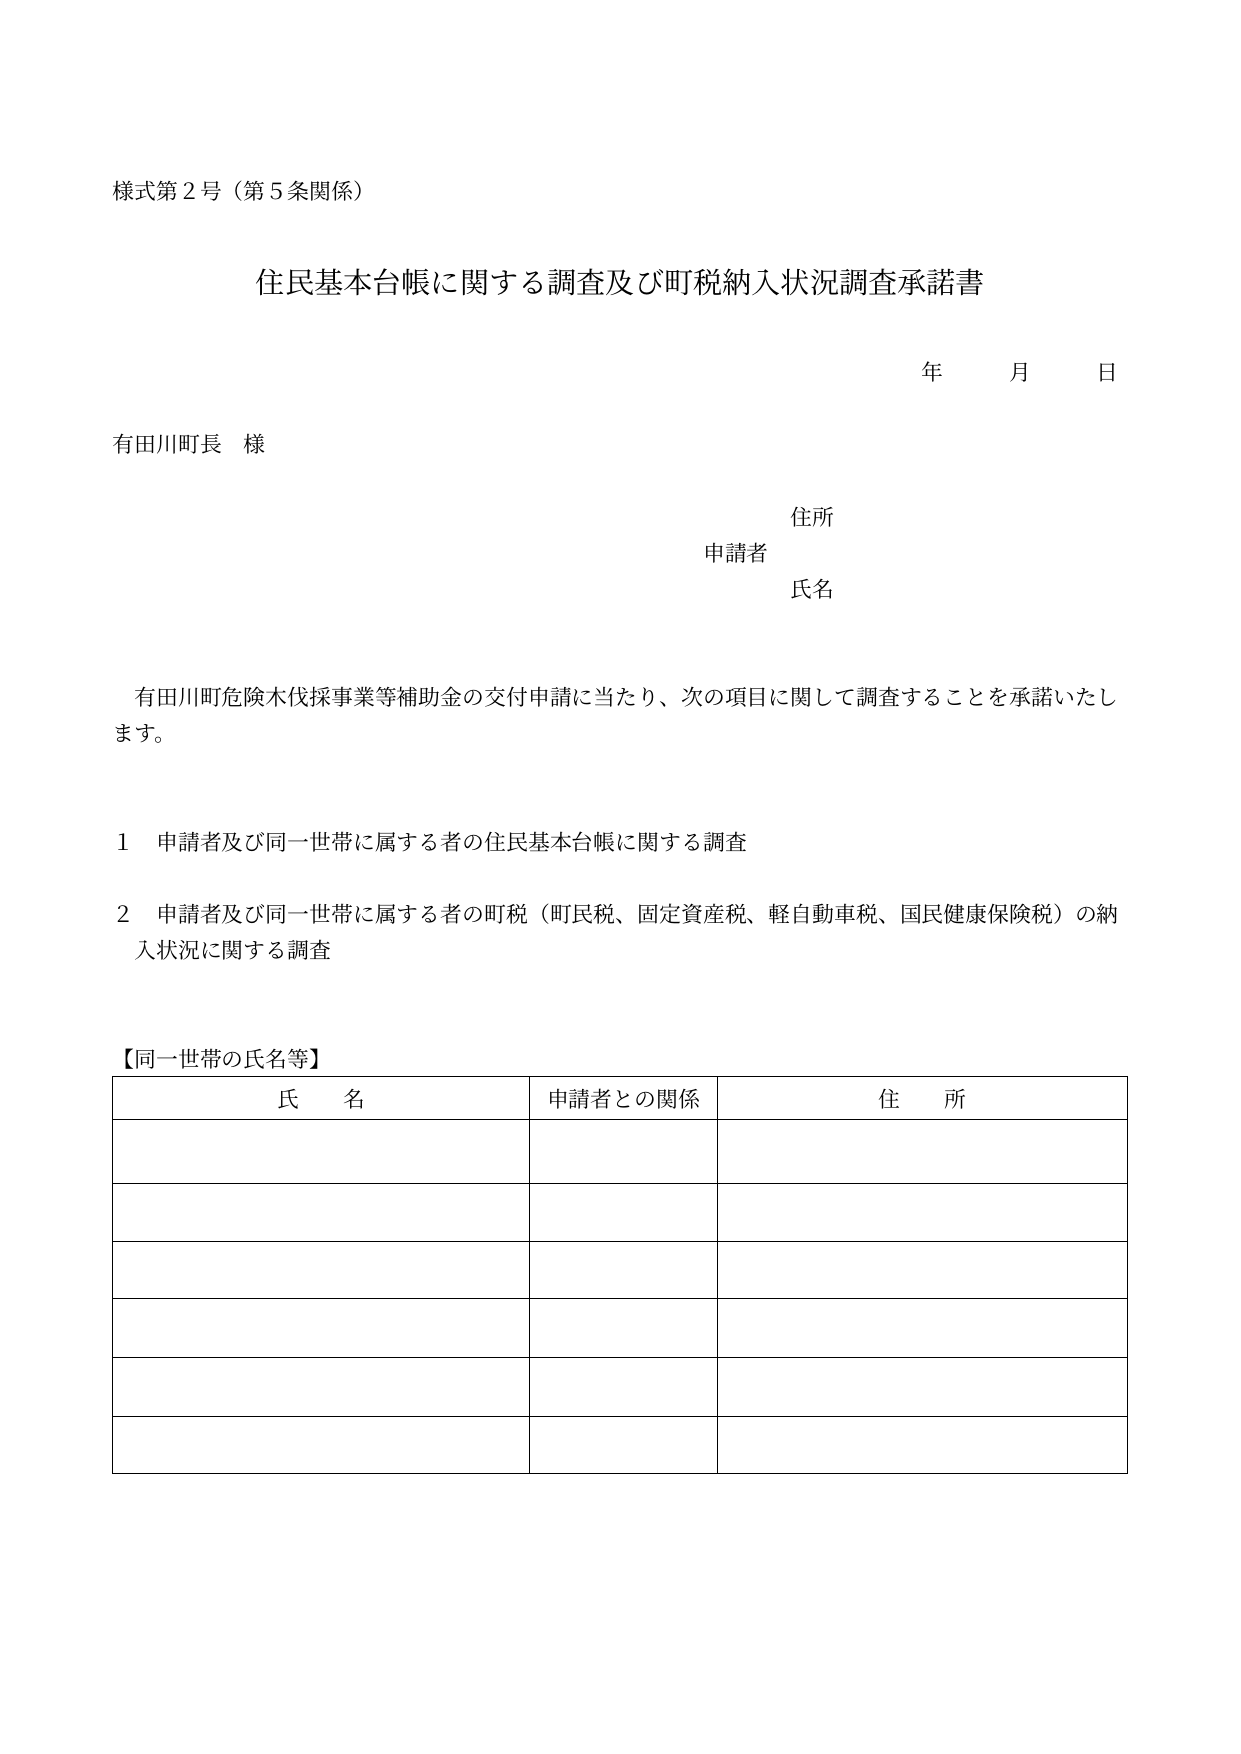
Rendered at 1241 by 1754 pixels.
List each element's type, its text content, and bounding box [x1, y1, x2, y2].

text 住民基本台帳に関する調査及び町税納入状況調査承諾書 [112, 244, 1128, 317]
table_cell [530, 1299, 717, 1357]
table_cell [718, 1299, 1127, 1357]
text 【同一世帯の氏名等】 [112, 1039, 1128, 1076]
text 有田川町長 様 [112, 425, 1128, 461]
table_cell [718, 1242, 1127, 1298]
table_cell [530, 1358, 717, 1416]
table_cell [718, 1120, 1127, 1182]
table_header 申請者との関係 [530, 1077, 717, 1119]
table_cell [113, 1417, 529, 1473]
table_cell [113, 1120, 529, 1182]
table_cell [530, 1184, 717, 1241]
text 様式第２号（第５条関係） [112, 172, 1128, 208]
table_cell [113, 1242, 529, 1298]
text ２ 申請者及び同一世帯に属する者の町税（町民税、固定資産税、軽自動車税、国民健康保険税）の納入状況に関する調査 [112, 895, 1128, 967]
table_cell [718, 1417, 1127, 1473]
table_cell [113, 1358, 529, 1416]
text 住所 [112, 497, 1128, 533]
table_cell [530, 1120, 717, 1182]
table_header 氏 名 [113, 1077, 529, 1119]
table_cell [113, 1184, 529, 1241]
table_cell [718, 1184, 1127, 1241]
text 年 月 日 [112, 353, 1128, 389]
text 有田川町危険木伐採事業等補助金の交付申請に当たり、次の項目に関して調査することを承諾いたします。 [112, 678, 1128, 750]
text 申請者 [112, 533, 1128, 570]
table_cell [718, 1358, 1127, 1416]
table_header 住 所 [718, 1077, 1127, 1119]
table_cell [113, 1299, 529, 1357]
text １ 申請者及び同一世帯に属する者の住民基本台帳に関する調査 [112, 823, 1128, 859]
table_cell [530, 1242, 717, 1298]
text 氏名 [112, 570, 1128, 606]
table_cell [530, 1417, 717, 1473]
